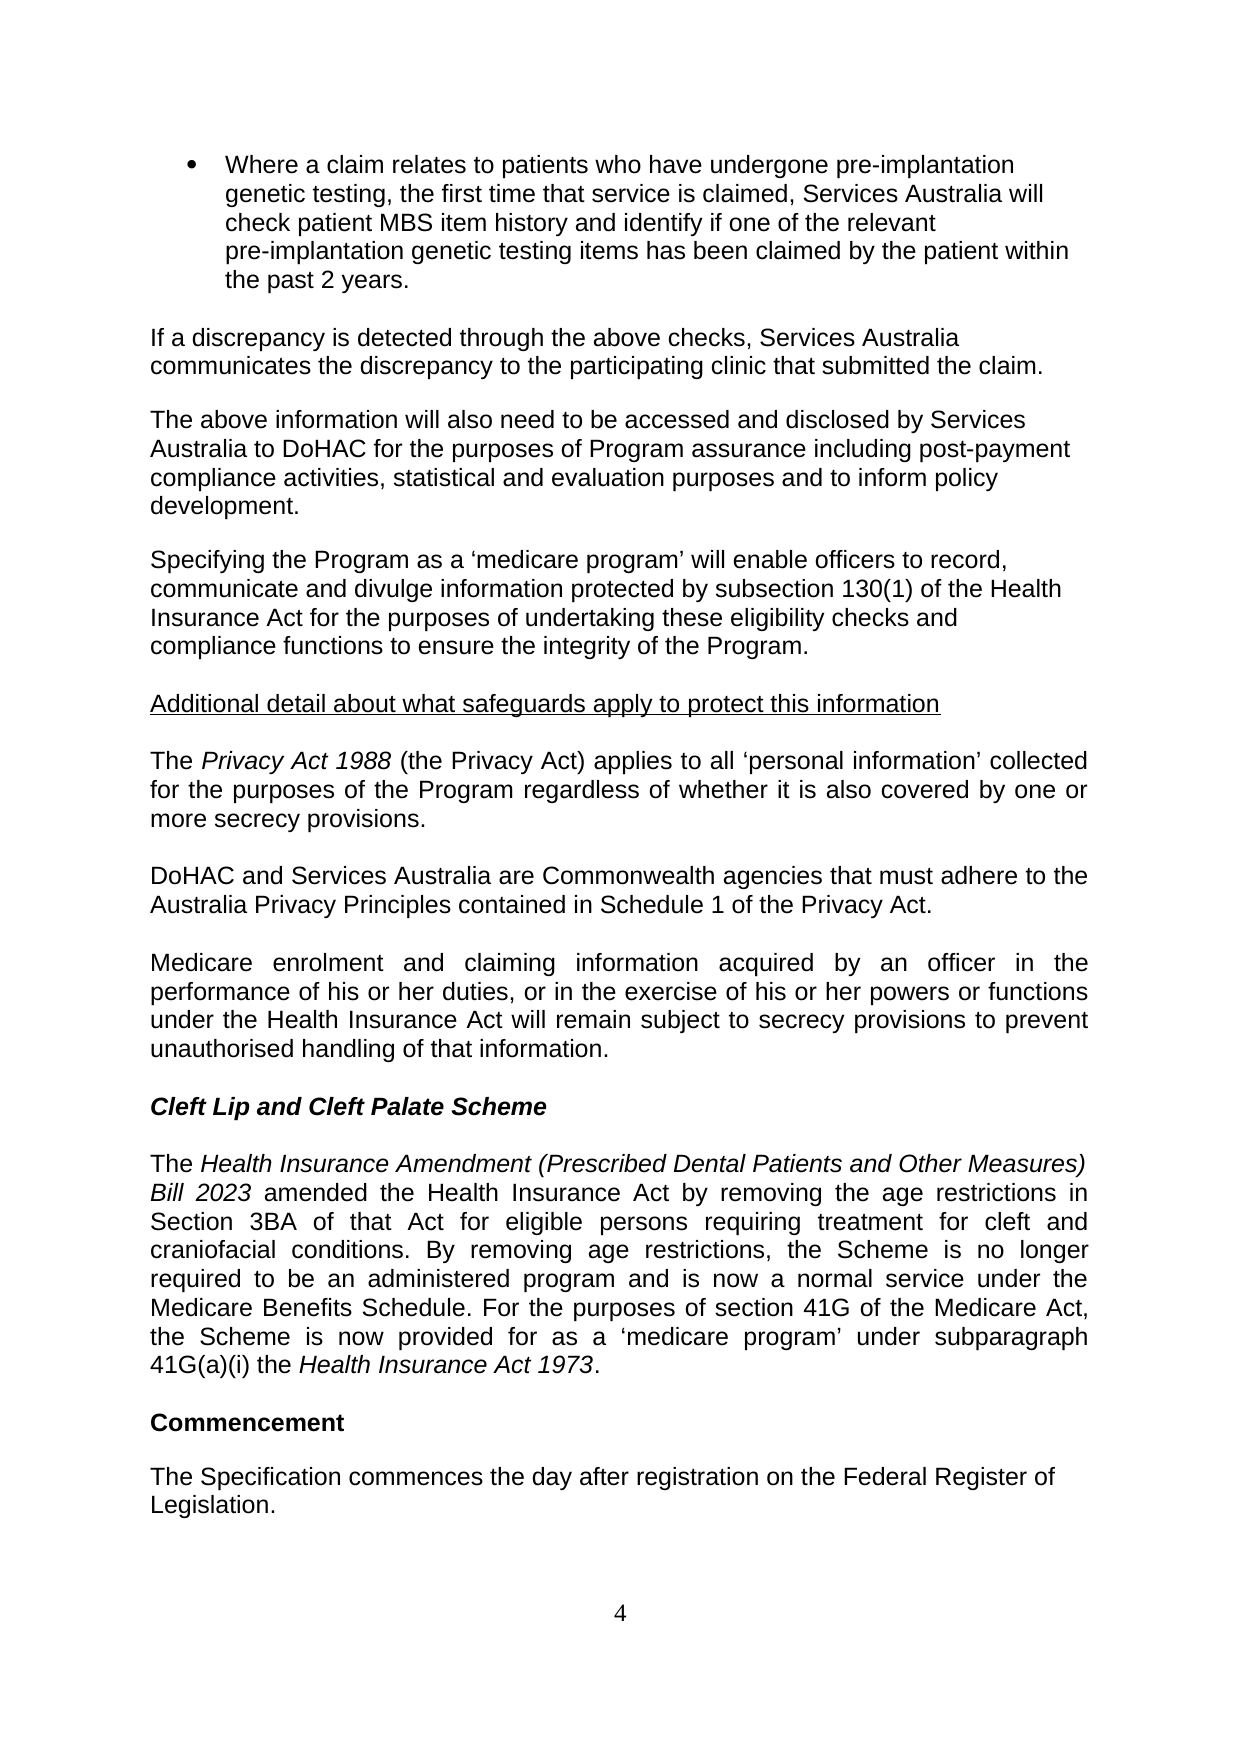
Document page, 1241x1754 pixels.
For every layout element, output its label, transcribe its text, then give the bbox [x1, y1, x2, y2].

text The Specification commences the day after registration on the Federal Register of Legislation. [150, 1462, 1090, 1519]
list Where a claim relates to patients who have undergone pre-implantation genetic testing, the first time that service is claimed, Services Australia will check patient MBS item history and identify if one of the relevant pre-implantation genetic testing items has been claimed by the patient within the past 2 years. [187, 150, 1090, 294]
text The Privacy Act 1988 (the Privacy Act) applies to all ‘personal information’ collected for the purposes of the Program regardless of whether it is also covered by one or more secrecy provisions. [150, 746, 1090, 833]
text The Health Insurance Amendment (Prescribed Dental Patients and Other Measures) Bill 2023 amended the Health Insurance Act by removing the age restrictions in Section 3BA of that Act for eligible persons requiring treatment for cleft and craniofacial conditions. By removing age restrictions, the Scheme is no longer required to be an administered program and is now a normal service under the Medicare Benefits Schedule. For the purposes of section 41G of the Medicare Act, the Scheme is now provided for as a ‘medicare program’ under subparagraph 41G(a)(i) the Health Insurance Act 1973. [150, 1149, 1090, 1379]
text Additional detail about what safeguards apply to protect this information [150, 689, 1090, 718]
text If a discrepancy is detected through the above checks, Services Australia communicates the discrepancy to the participating clinic that submitted the claim. [150, 323, 1090, 380]
text Medicare enrolment and claiming information acquired by an officer in the performance of his or her duties, or in the exercise of his or her powers or functions under the Health Insurance Act will remain subject to secrecy provisions to prevent unauthorised handling of that information. [150, 948, 1090, 1063]
text The above information will also need to be accessed and disclosed by Services Australia to DoHAC for the purposes of Program assurance including post-payment compliance activities, statistical and evaluation purposes and to inform policy development. [150, 405, 1090, 520]
text Commencement [150, 1408, 1090, 1437]
text Specifying the Program as a ‘medicare program’ will enable officers to record, communicate and divulge information protected by subsection 130(1) of the Health Insurance Act for the purposes of undertaking these eligibility checks and compliance functions to ensure the integrity of the Program. [150, 545, 1090, 660]
text DoHAC and Services Australia are Commonwealth agencies that must adhere to the Australia Privacy Principles contained in Schedule 1 of the Privacy Act. [150, 861, 1090, 919]
text Cleft Lip and Cleft Palate Scheme [150, 1091, 1090, 1120]
